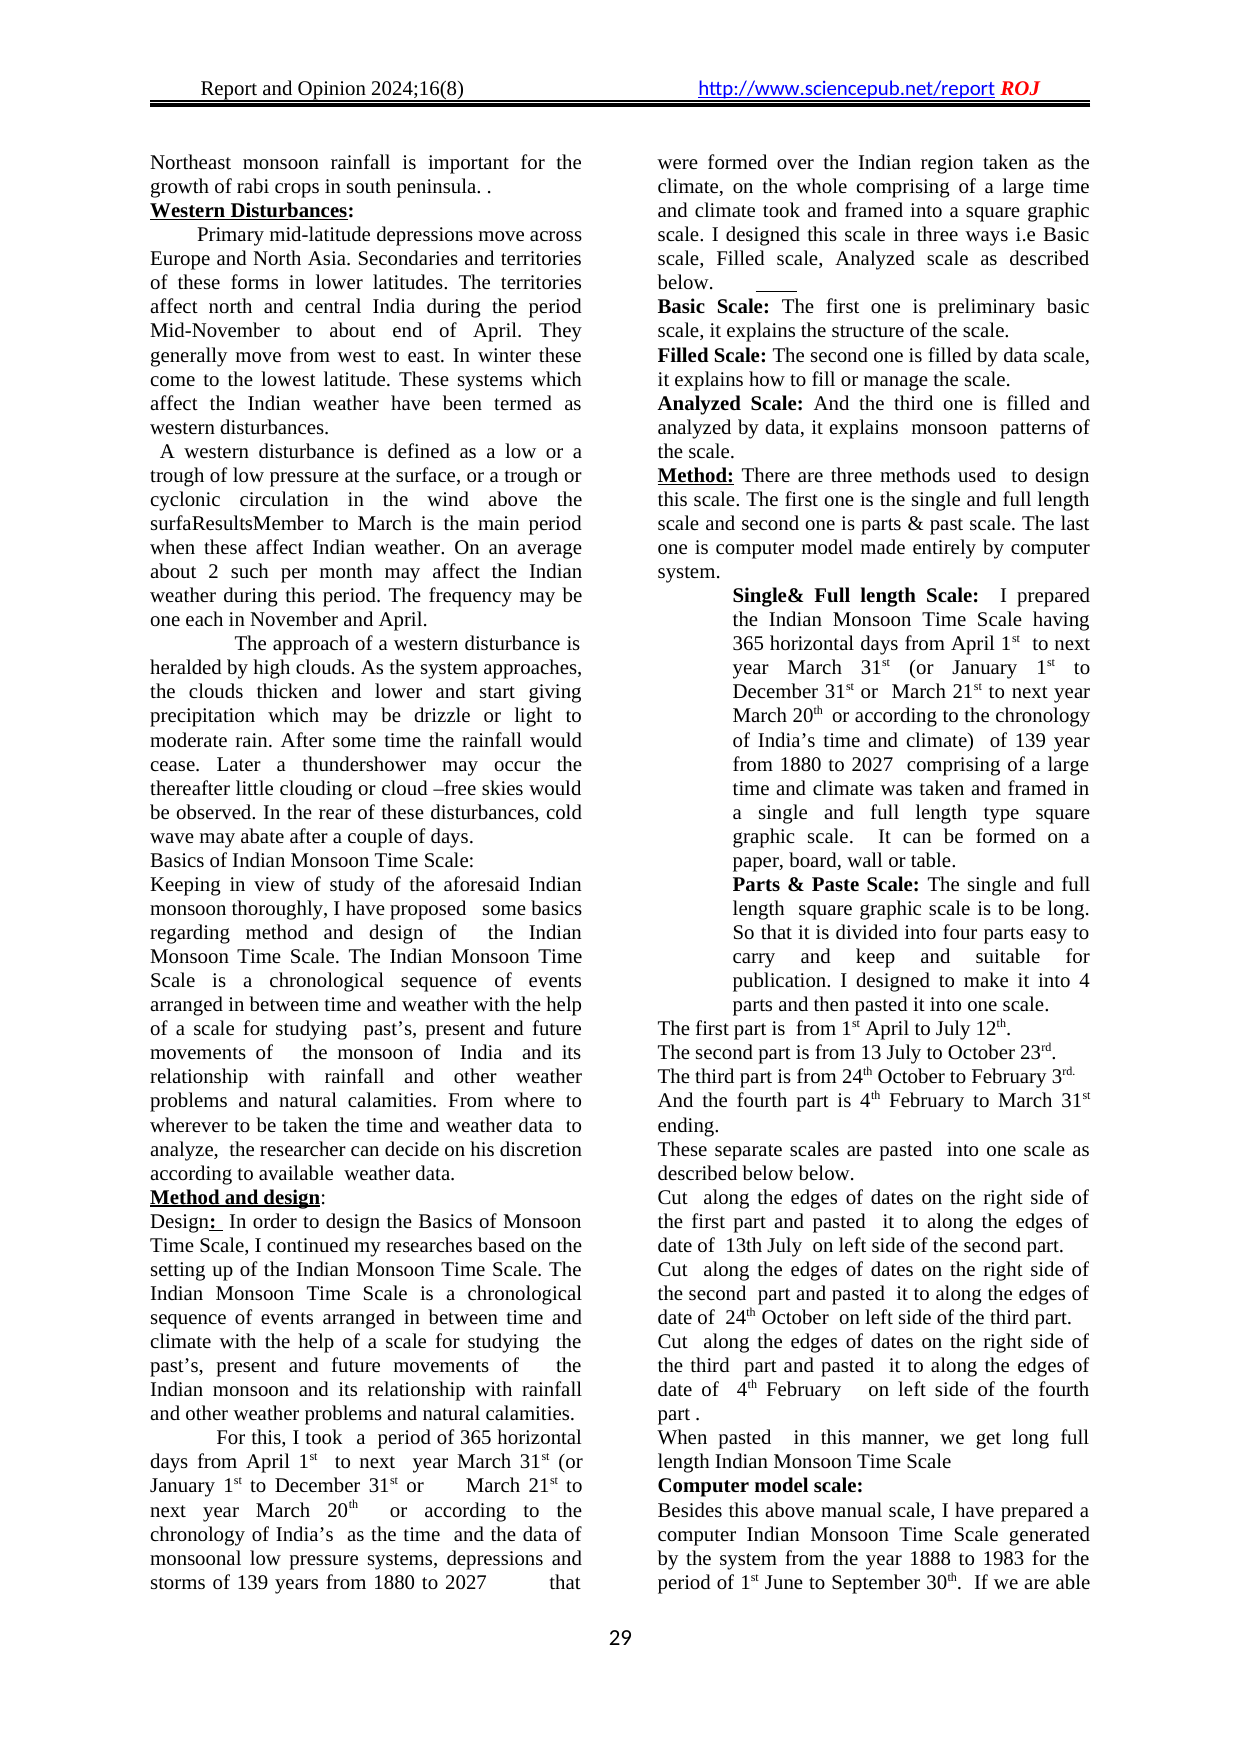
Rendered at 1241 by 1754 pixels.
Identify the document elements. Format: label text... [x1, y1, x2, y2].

text A western disturbance is defined as a low or a trough of low pressure at the surface, or a trough or cyclonic circulation in the wind above the surfaResultsMember to March is the main period when these affect Indian weather. On an average about 2 such per month may affect the Indian weather during this period. The frequency may be one each in November and April. [150, 439, 582, 631]
text The second part is from 13 July to October 23rd. [657, 1040, 1090, 1064]
text The approach of a western disturbance is heralded by high clouds. As the system approaches, the clouds thicken and lower and start giving precipitation which may be drizzle or light to moderate rain. After some time the rainfall would cease. Later a thundershower may occur the thereafter little clouding or cloud –free skies would be observed. In the rear of these disturbances, cold wave may abate after a couple of days. [150, 631, 582, 848]
text These separate scales are pasted into one scale as described below below. [657, 1137, 1090, 1185]
text Keeping in view of study of the aforesaid Indian monsoon thoroughly, I have proposed some basics regarding method and design of the Indian Monsoon Time Scale. The Indian Monsoon Time Scale is a chronological sequence of events arranged in between time and weather with the help of a scale for studying past’s, present and future movements of the monsoon of India and its relationship with rainfall and other weather problems and natural calamities. From where to wherever to be taken the time and weather data to analyze, the researcher can decide on his discretion according to available weather data. [150, 872, 582, 1185]
text When pasted in this manner, we get long full length Indian Monsoon Time Scale [657, 1425, 1090, 1473]
text Western Disturbances: [150, 198, 582, 222]
text Analyzed Scale: And the third one is filled and analyzed by data, it explains monsoon patterns of the scale. [657, 391, 1090, 463]
text Single& Full length Scale: I prepared the Indian Monsoon Time Scale having 365 horizontal days from April 1st to next year March 31st (or January 1st to December 31st or March 21st to next year March 20th or according to the chronology of India’s time and climate) of 139 year from 1880 to 2027 comprising of a large time and climate was taken and framed in a single and full length type square graphic scale. It can be formed on a paper, board, wall or table. [732, 583, 1090, 872]
text Cut along the edges of dates on the right side of the third part and pasted it to along the edges of date of 4th February on left side of the fourth part . [657, 1329, 1090, 1425]
text Basic Scale: The first one is preliminary basic scale, it explains the structure of the scale. [657, 294, 1090, 342]
text Filled Scale: The second one is filled by data scale, it explains how to fill or manage the scale. [657, 342, 1090, 391]
text Cut along the edges of dates on the right side of the first part and pasted it to along the edges of date of 13th July on left side of the second part. [657, 1185, 1090, 1257]
text Primary mid-latitude depressions move across Europe and North Asia. Secondaries and territories of these forms in lower latitudes. The territories affect north and central India during the period Mid-November to about end of April. They generally move from west to east. In winter these come to the lowest latitude. These systems which affect the Indian weather have been termed as western disturbances. [150, 222, 582, 439]
text Basics of Indian Monsoon Time Scale: [150, 848, 582, 872]
text The third part is from 24th October to February 3rd. [657, 1064, 1090, 1088]
text The first part is from 1st April to July 12th. [657, 1016, 1090, 1040]
text For this, I took a period of 365 horizontal days from April 1st to next year March 31st (or January 1st to December 31st or March 21st to next year March 20th or according to the chronology of India’s as the time and the data of monsoonal low pressure systems, depressions and storms of 139 years from 1880 to 2027 that were formed over the Indian region taken as the climate, on the whole comprising of a large time and climate took and framed into a square graphic scale. I designed this scale in three ways i.e Basic scale, Filled scale, Analyzed scale as described below. [657, 150, 1090, 294]
text And the fourth part is 4th February to March 31st ending. [657, 1088, 1090, 1137]
text Cut along the edges of dates on the right side of the second part and pasted it to along the edges of date of 24th October on left side of the third part. [657, 1257, 1090, 1329]
text Parts & Paste Scale: The single and full length square graphic scale is to be long. So that it is divided into four parts easy to carry and keep and suitable for publication. I designed to make it into 4 parts and then pasted it into one scale. [732, 872, 1090, 1016]
text Computer model scale: [657, 1473, 1090, 1497]
text Method and design: [150, 1185, 582, 1209]
text For this, I took a period of 365 horizontal days from April 1st to next year March 31st (or January 1st to December 31st or March 21st to next year March 20th or according to the chronology of India’s as the time and the data of monsoonal low pressure systems, depressions and storms of 139 years from 1880 to 2027 that were formed over the Indian region taken as the climate, on the whole comprising of a large time and climate took and framed into a square graphic scale. I designed this scale in three ways i.e Basic scale, Filled scale, Analyzed scale as described below. [150, 1425, 582, 1594]
text Design: In order to design the Basics of Monsoon Time Scale, I continued my researches based on the setting up of the Indian Monsoon Time Scale. The Indian Monsoon Time Scale is a chronological sequence of events arranged in between time and climate with the help of a scale for studying the past’s, present and future movements of the Indian monsoon and its relationship with rainfall and other weather problems and natural calamities. [150, 1209, 582, 1425]
text Method: There are three methods used to design this scale. The first one is the single and full length scale and second one is parts & past scale. The last one is computer model made entirely by computer system. [657, 463, 1090, 583]
